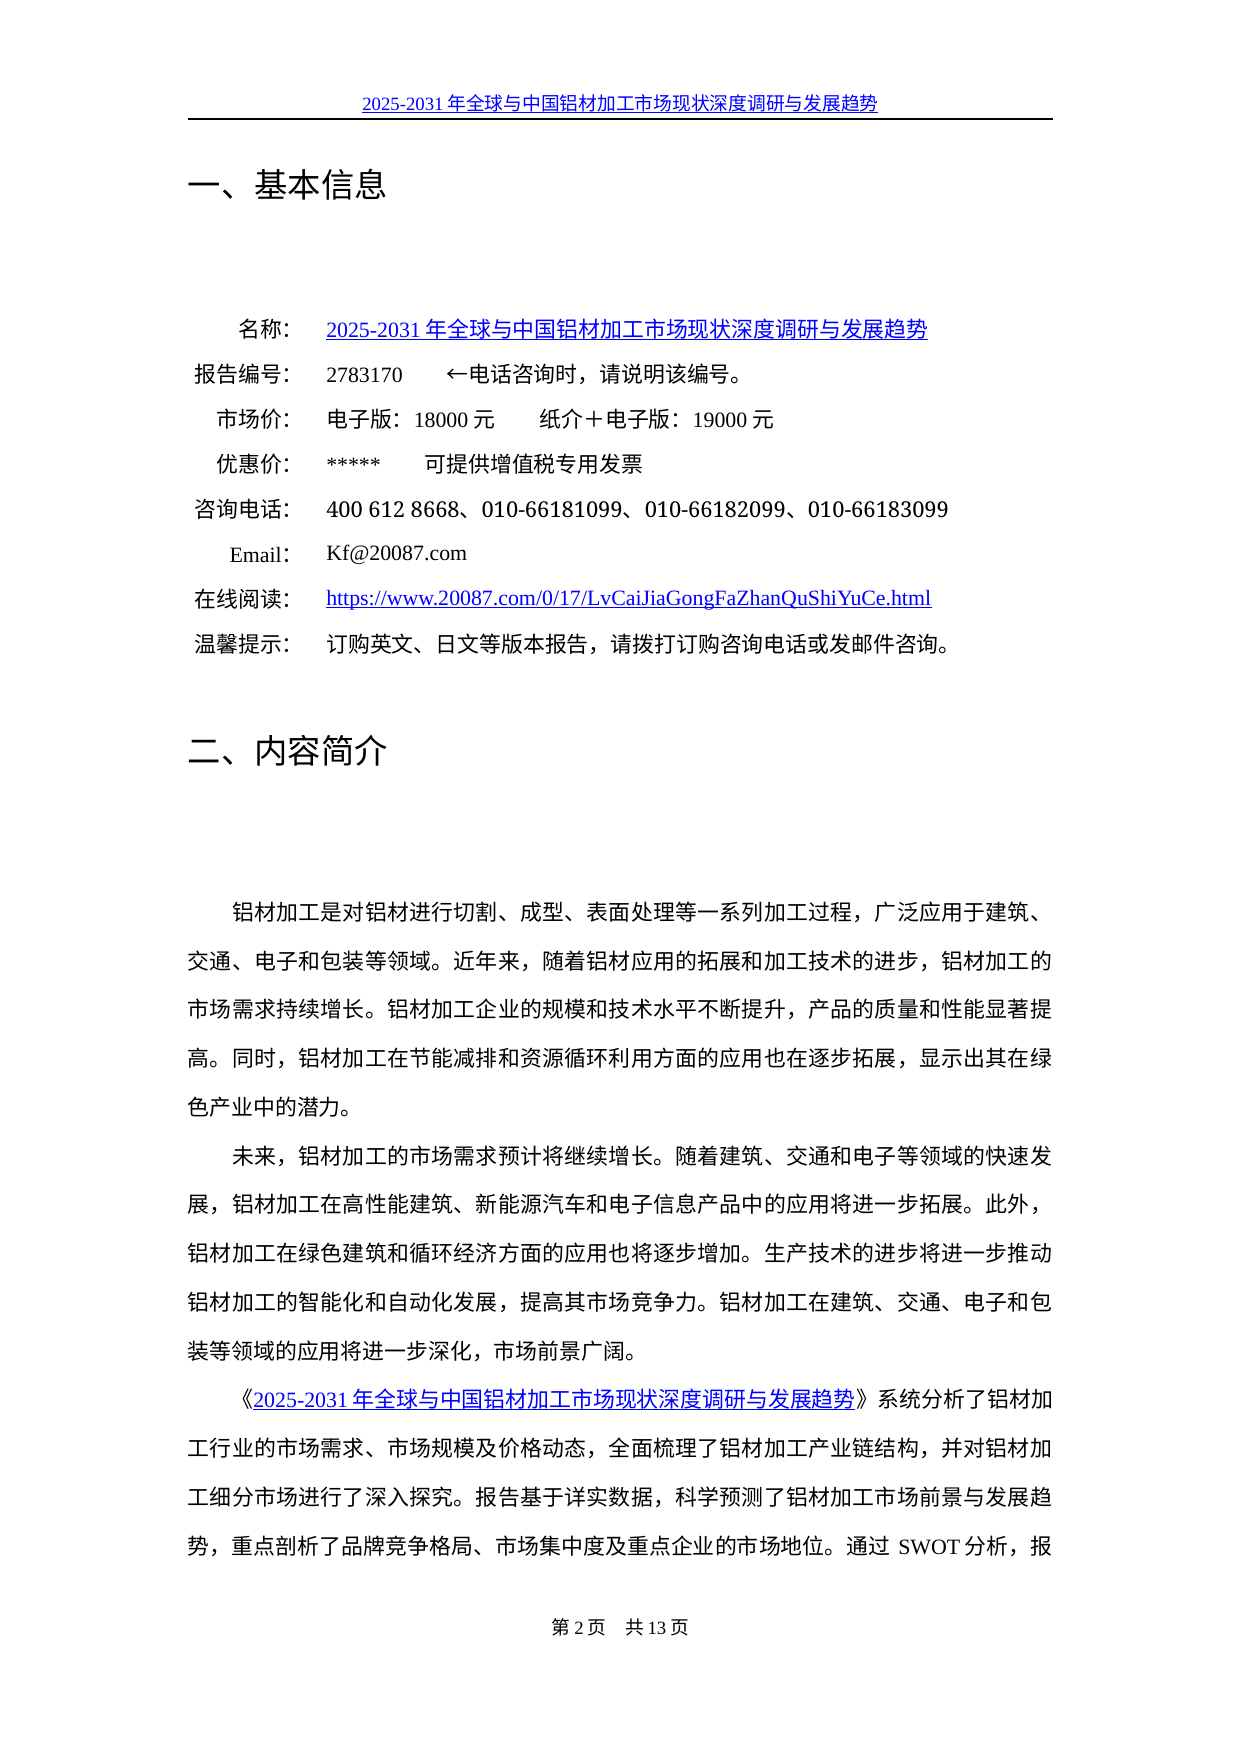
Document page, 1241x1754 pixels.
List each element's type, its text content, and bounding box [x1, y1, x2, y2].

table_cell [315, 582, 1073, 627]
table_cell Kf@20087.com [315, 537, 1073, 582]
table_cell 优惠价： [167, 447, 315, 492]
table_cell 2783170 ←电话咨询时，请说明该编号。 [315, 357, 1073, 402]
table_header 名称： [167, 312, 315, 357]
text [187, 894, 1053, 1561]
table_cell 温馨提示： [167, 627, 315, 672]
table_cell Email： [167, 537, 315, 582]
table_cell 电子版：18000 元 纸介＋电子版：19000 元 [315, 402, 1073, 447]
table_cell 咨询电话： [167, 492, 315, 537]
title 一、基本信息 [187, 150, 1053, 215]
table_cell 400 612 8668、010-66181099、010-66182099、010-66183099 [315, 492, 1073, 537]
table_header 2025-2031年全球与中国铝材加工市场现状深度调研与发展趋势 [315, 312, 1073, 357]
title 二、内容简介 [187, 717, 1053, 782]
table_cell 订购英文、日文等版本报告，请拨打订购咨询电话或发邮件咨询。 [315, 627, 1073, 672]
table_cell ***** 可提供增值税专用发票 [315, 447, 1073, 492]
table_cell 报告编号： [167, 357, 315, 402]
table_cell 在线阅读： [167, 582, 315, 627]
table_cell 市场价： [167, 402, 315, 447]
